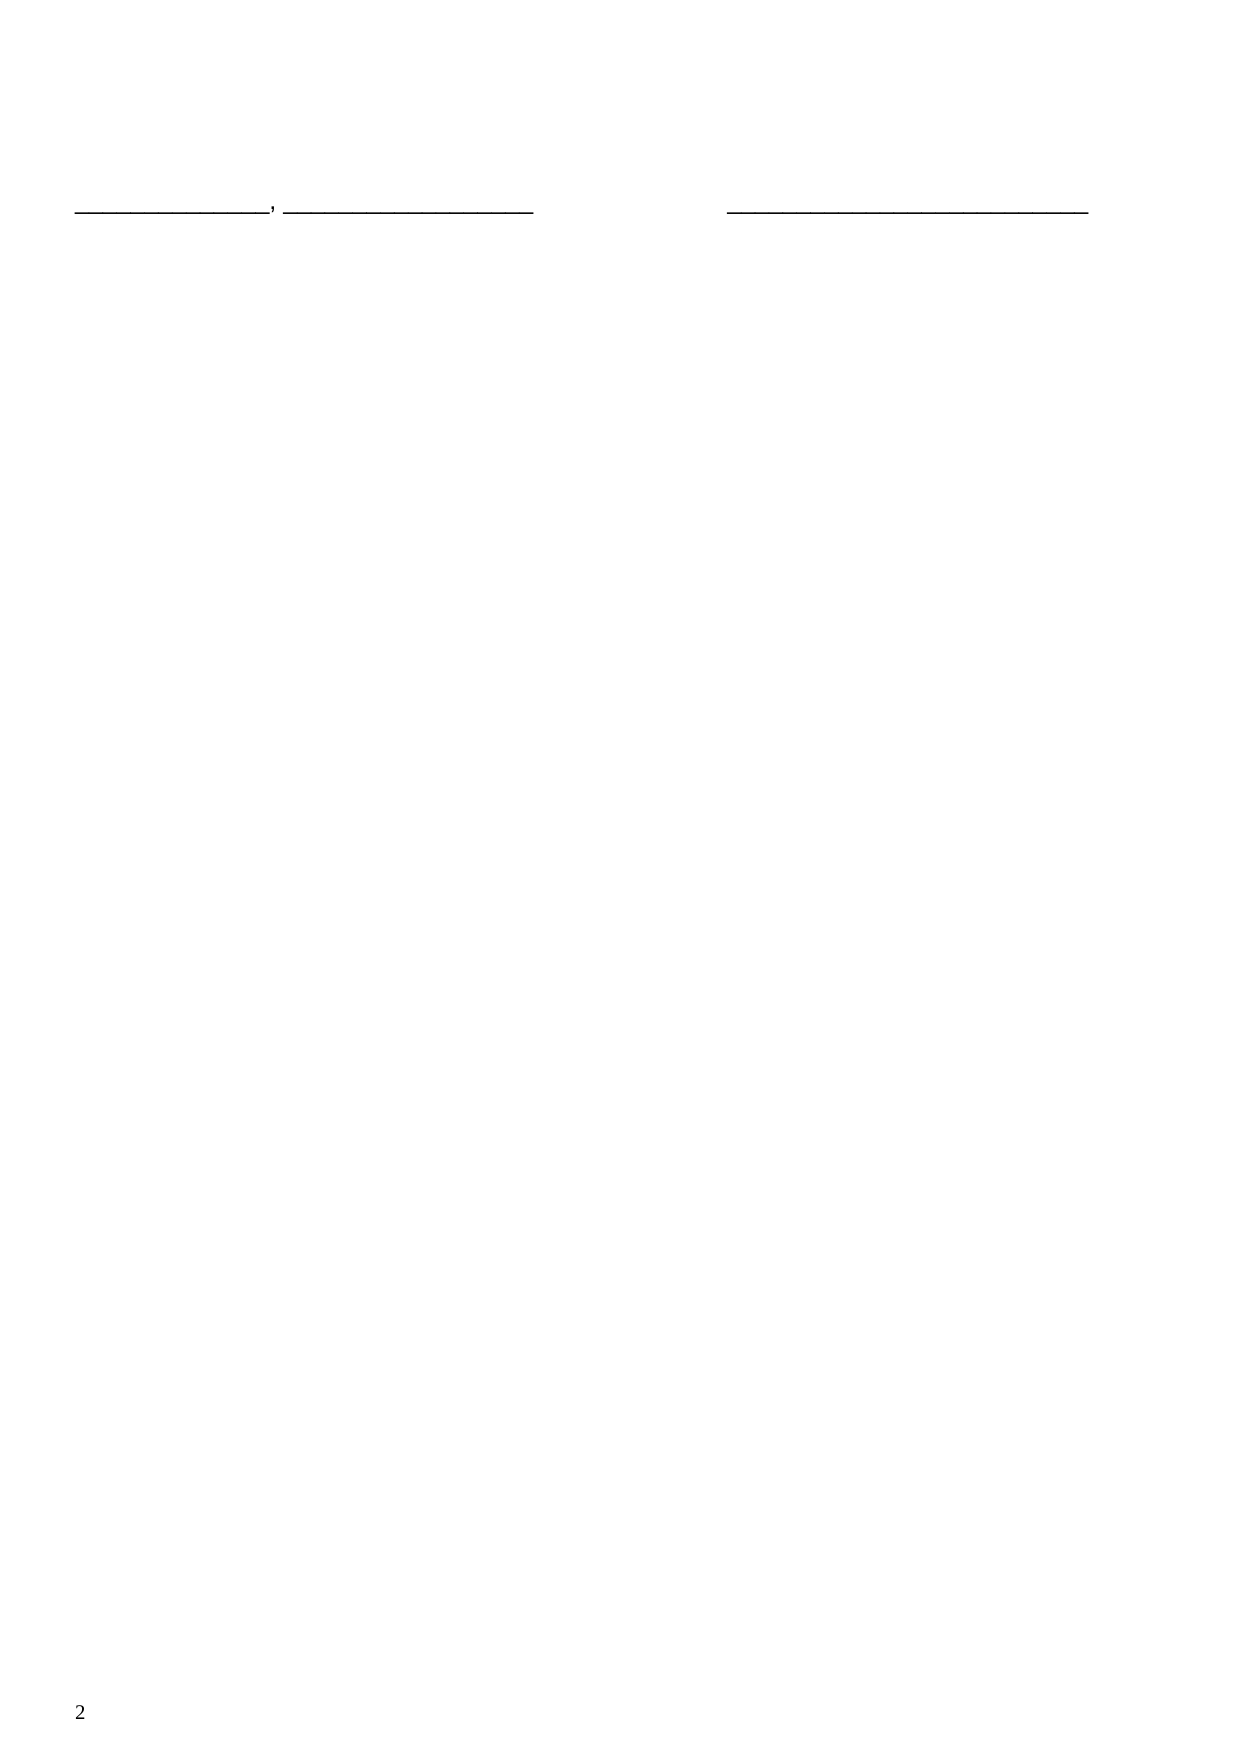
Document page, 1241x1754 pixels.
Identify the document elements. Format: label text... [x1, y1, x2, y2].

text ______________, __________________ __________________________ [75, 186, 1155, 215]
